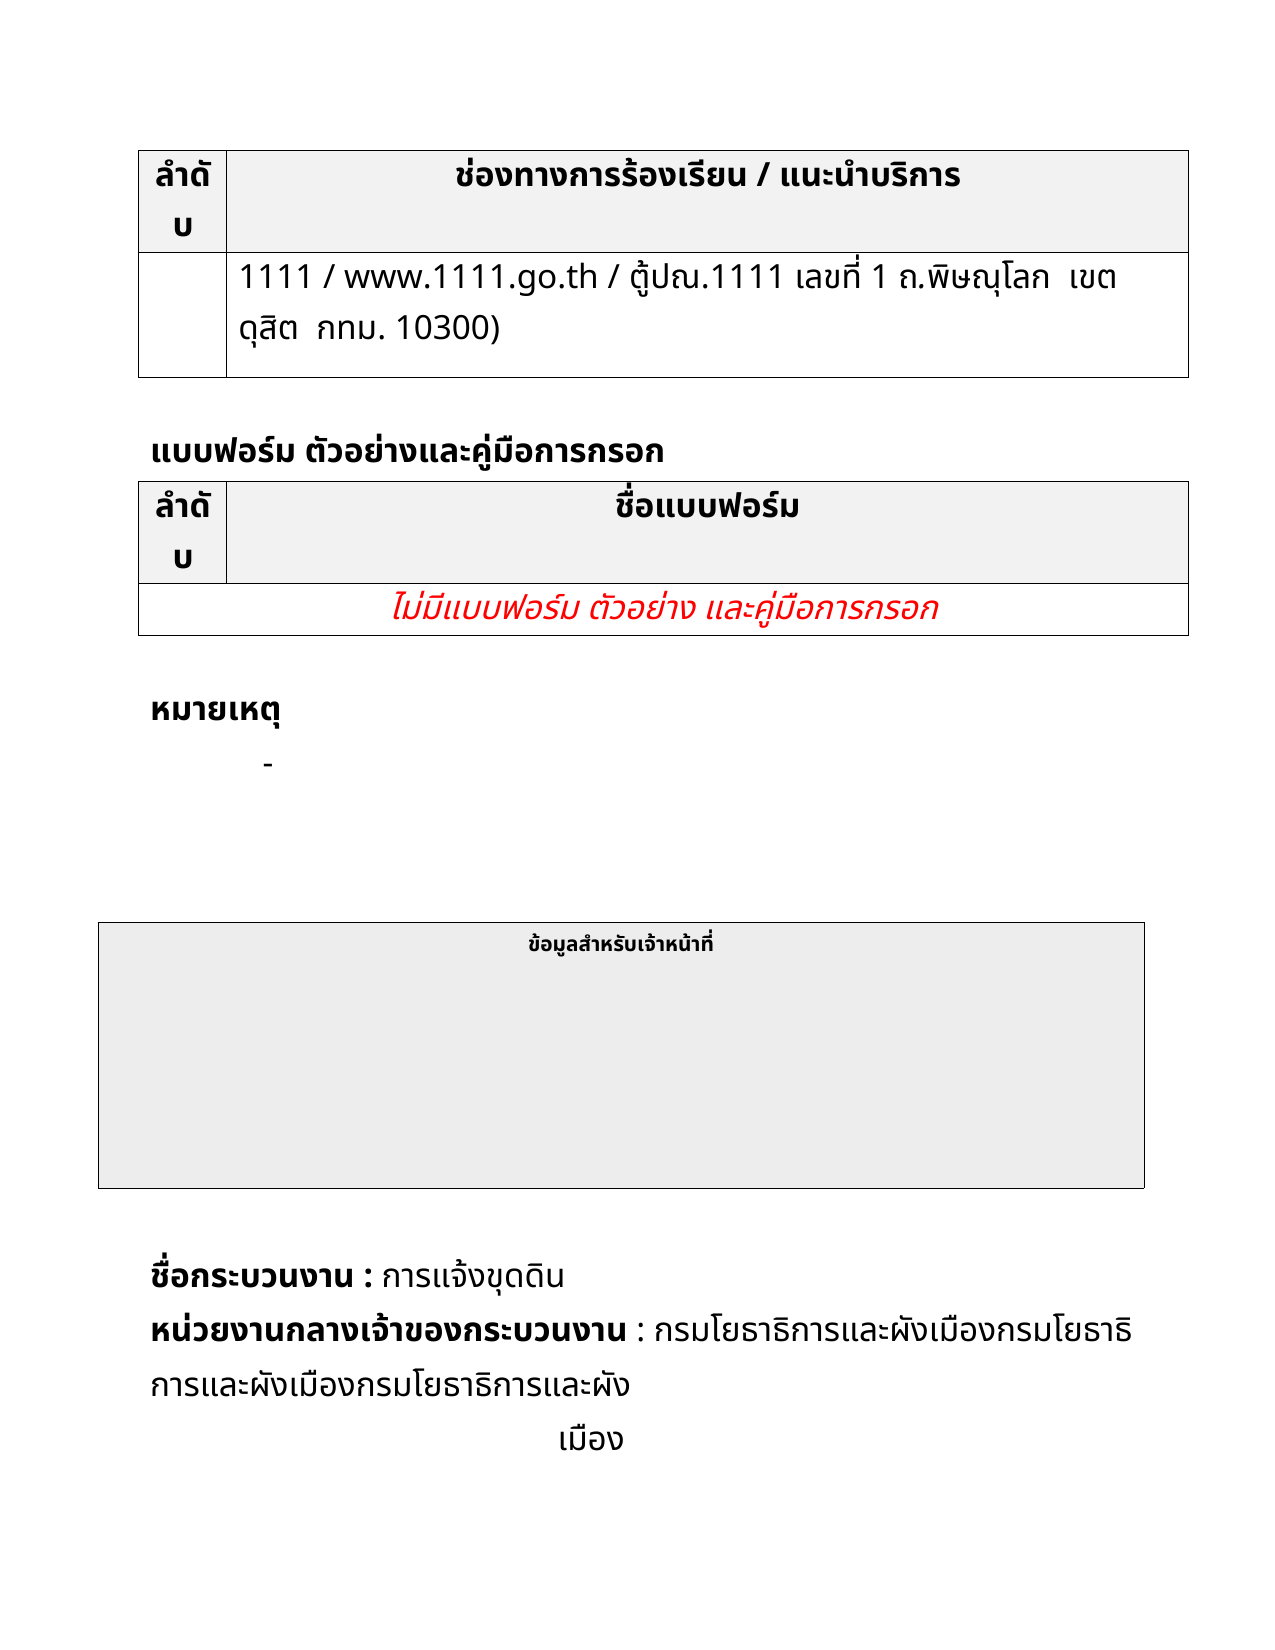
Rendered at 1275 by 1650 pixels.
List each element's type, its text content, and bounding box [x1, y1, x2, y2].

table_header ลำดับ [139, 482, 226, 583]
table_cell ไม่มีแบบฟอร์ม ตัวอย่าง และคู่มือการกรอก [139, 584, 1188, 634]
table_header ชื่อแบบฟอร์ม [227, 482, 1188, 583]
table_cell 3) [139, 253, 226, 377]
table_header ช่องทางการร้องเรียน / แนะนำบริการ [227, 151, 1188, 252]
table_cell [227, 253, 1188, 377]
text แบบฟอร์ม ตัวอย่างและคู่มือการกรอก [150, 427, 1162, 477]
table_header ลำดับ [139, 151, 226, 252]
text - [150, 739, 1162, 784]
text หน่วยงานกลางเจ้าของกระบวนงาน : กรมโยธาธิการและผังเมืองกรมโยธาธิการและผังเมืองกรมโยธาธิการและผัง [150, 1306, 1162, 1411]
text เมือง [150, 1415, 1162, 1466]
text ชื่อกระบวนงาน : การแจ้งขุดดิน [150, 1252, 1162, 1302]
text หมายเหตุ [150, 684, 1162, 735]
